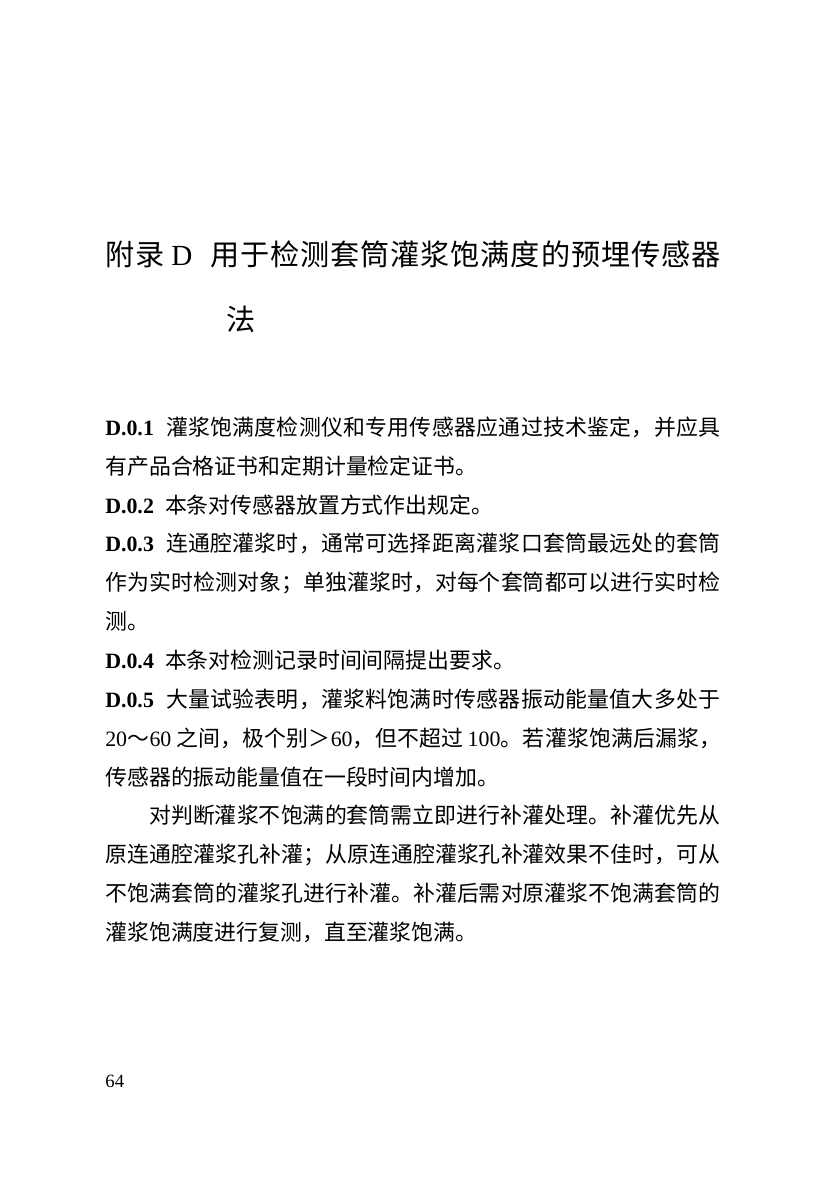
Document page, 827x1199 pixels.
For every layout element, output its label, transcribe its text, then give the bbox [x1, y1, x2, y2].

text D.0.1 灌浆饱满度检测仪和专用传感器应通过技术鉴定，并应具有产品合格证书和定期计量检定证书。 [105, 409, 722, 481]
subtitle 附录D 用于检测套筒灌浆饱满度的预埋传感器法 [105, 220, 722, 350]
text D.0.3 连通腔灌浆时，通常可选择距离灌浆口套筒最远处的套筒作为实时检测对象；单独灌浆时，对每个套筒都可以进行实时检测。 [105, 526, 722, 636]
text 对判断灌浆不饱满的套筒需立即进行补灌处理。补灌优先从原连通腔灌浆孔补灌；从原连通腔灌浆孔补灌效果不佳时，可从不饱满套筒的灌浆孔进行补灌。补灌后需对原灌浆不饱满套筒的灌浆饱满度进行复测，直至灌浆饱满。 [105, 798, 722, 947]
text D.0.4 本条对检测记录时间间隔提出要求。 [105, 643, 722, 675]
text D.0.5 大量试验表明，灌浆料饱满时传感器振动能量值大多处于20～60之间，极个别＞60，但不超过100。若灌浆饱满后漏浆，传感器的振动能量值在一段时间内增加。 [105, 681, 722, 792]
text D.0.2 本条对传感器放置方式作出规定。 [105, 487, 722, 520]
